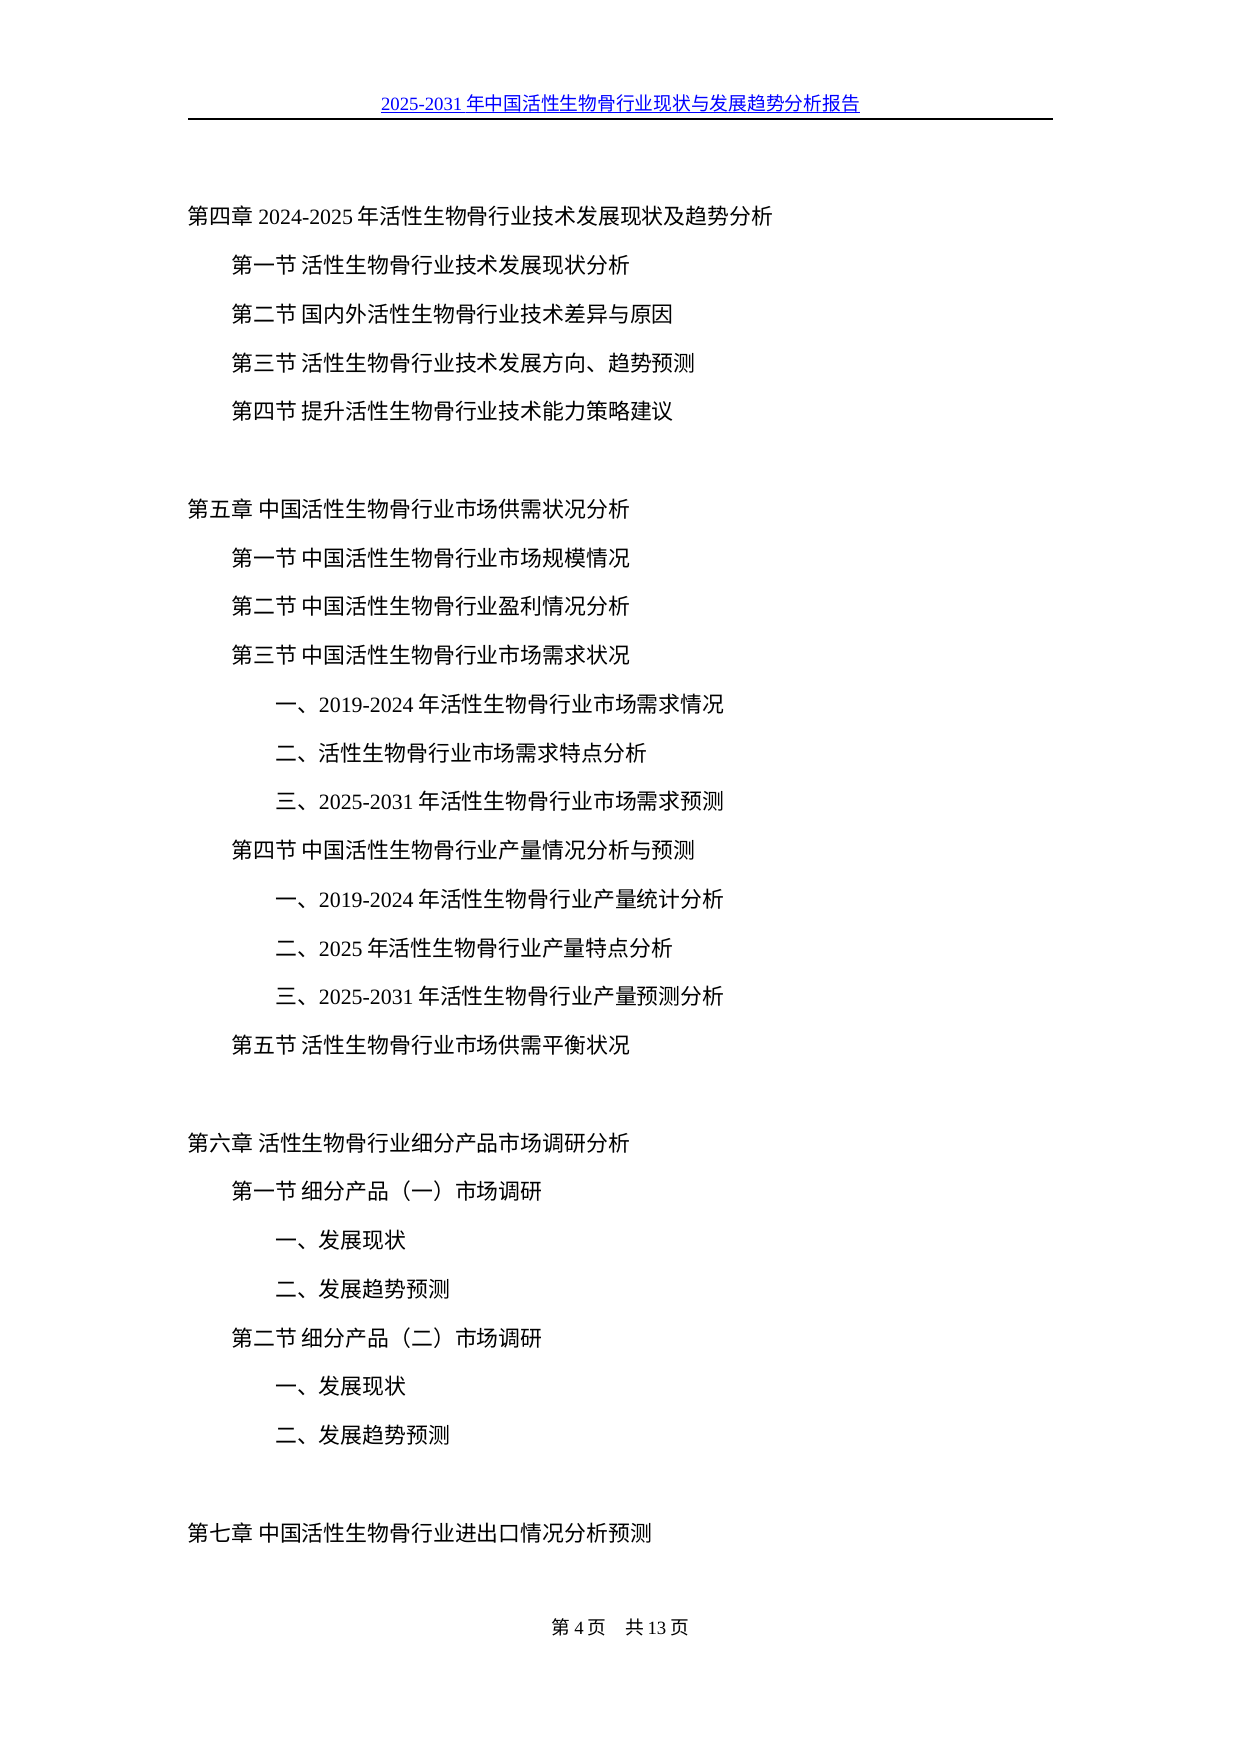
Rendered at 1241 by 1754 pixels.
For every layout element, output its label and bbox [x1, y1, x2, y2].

text [187, 150, 1053, 1548]
